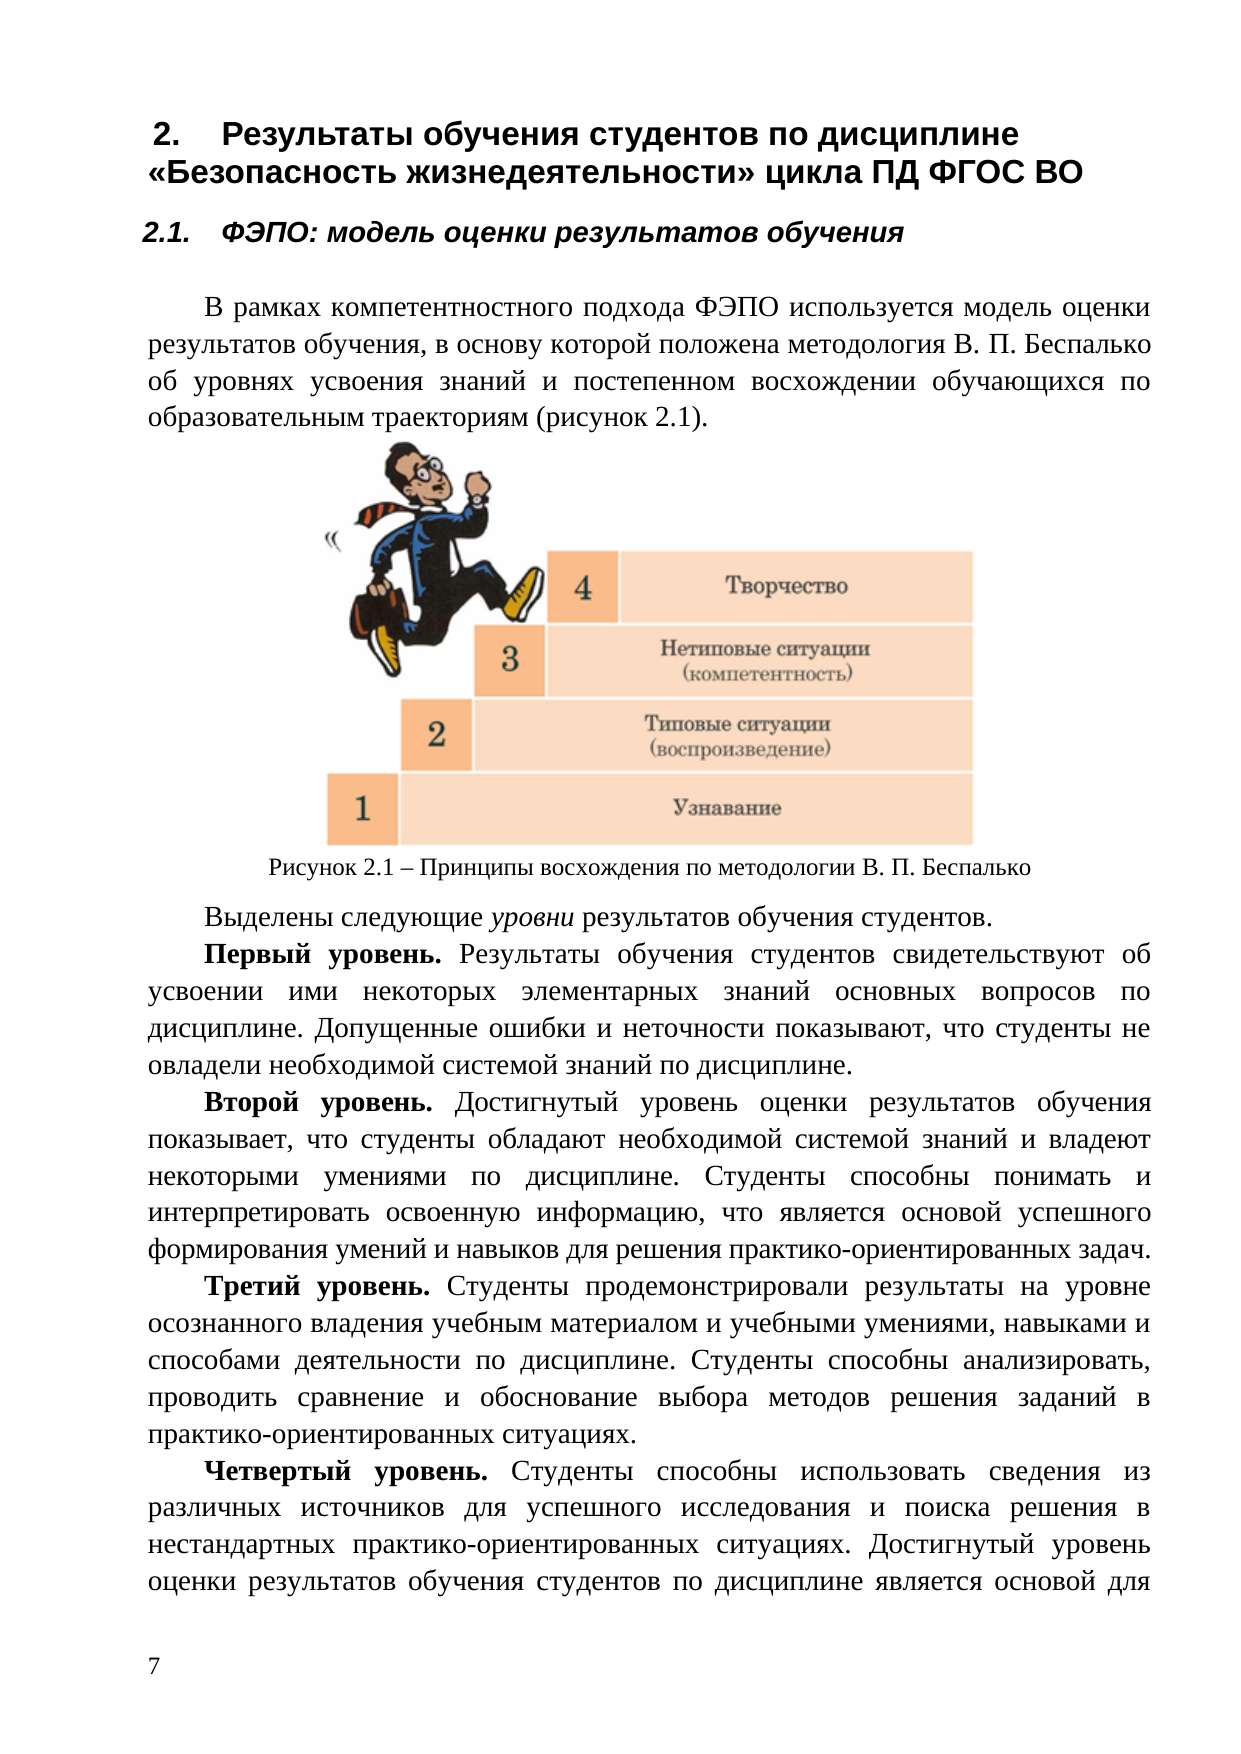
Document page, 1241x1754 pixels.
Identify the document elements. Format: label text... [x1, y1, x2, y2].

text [148, 1453, 1152, 1597]
picture [320, 436, 979, 852]
subtitle ФЭПО: модель оценки результатов обучения [148, 216, 1152, 249]
text Третий уровень. Студенты продемонстрировали результаты на уровне осознанного владения учебным материалом и учебными умениями, навыками и способами деятельности по дисциплине. Студенты способны анализировать, проводить сравнение и обоснование выбора методов решения заданий в практико-ориентированных ситуациях. [148, 1268, 1152, 1449]
text В рамках компетентностного подхода ФЭПО используется модель оценки результатов обучения, в основу которой положена методология В. П. Беспалько об уровнях усвоения знаний и постепенном восхождении обучающихся по образовательным траекториям (рисунок 2.1). [148, 289, 1152, 433]
subtitle Результаты обучения студентов по дисциплине «Безопасность жизнедеятельности» цикла ПД ФГОС ВО [148, 114, 1152, 191]
text Первый уровень. Результаты обучения студентов свидетельствуют об усвоении ими некоторых элементарных знаний основных вопросов по дисциплине. Допущенные ошибки и неточности показывают, что студенты не овладели необходимой системой знаний по дисциплине. [148, 936, 1152, 1081]
text Второй уровень. Достигнутый уровень оценки результатов обучения показывает, что студенты обладают необходимой системой знаний и владеют некоторыми умениями по дисциплине. Студенты способны понимать и интерпретировать освоенную информацию, что является основой успешного формирования умений и навыков для решения практико-ориентированных задач. [148, 1084, 1152, 1265]
text Выделены следующие уровни результатов обучения студентов. [148, 899, 1152, 933]
